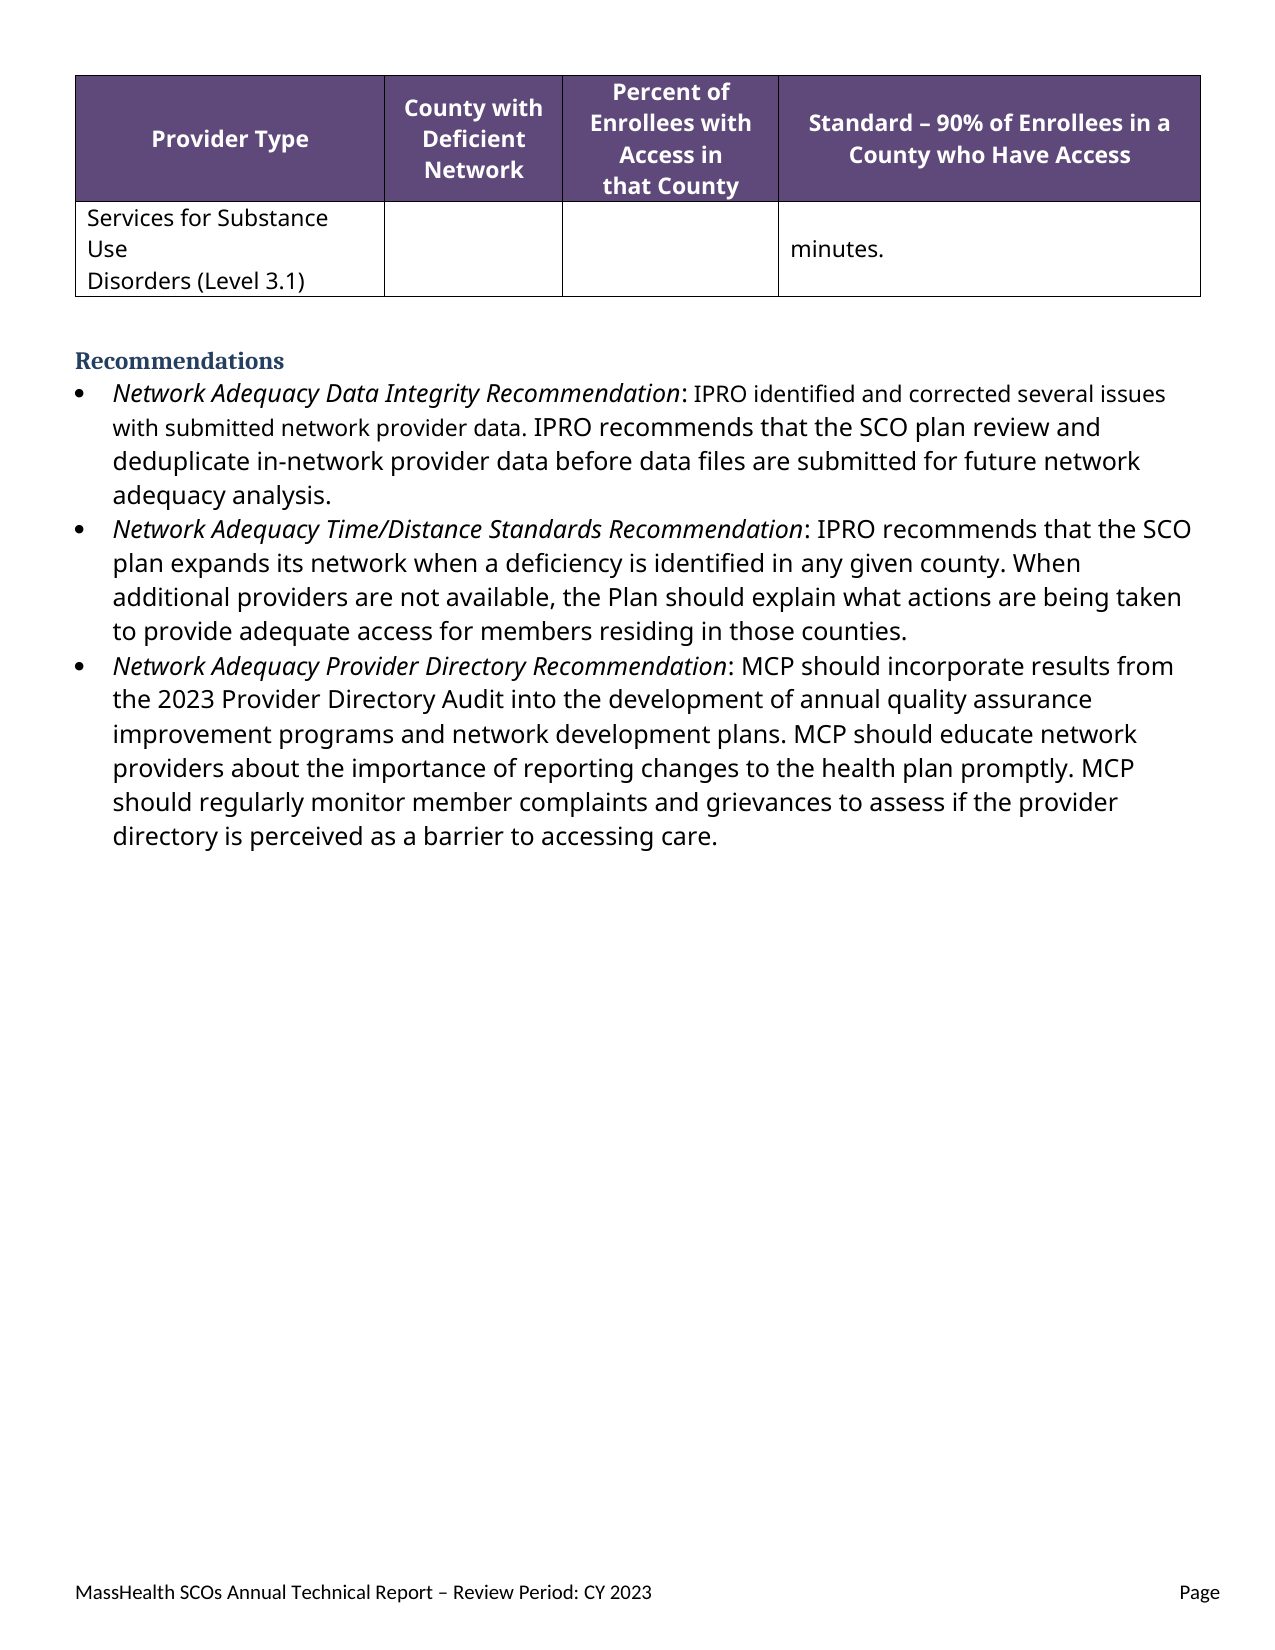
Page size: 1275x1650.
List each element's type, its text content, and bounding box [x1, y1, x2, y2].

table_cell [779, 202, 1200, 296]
list Network Adequacy Data Integrity Recommendation: IPRO identified and corrected several issues with submitted network provider data. IPRO recommends that the SCO plan review and deduplicate in-network provider data before data files are submitted for future network adequacy analysis. [75, 376, 1200, 512]
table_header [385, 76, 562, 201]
list Network Adequacy Time/Distance Standards Recommendation: IPRO recommends that the SCO plan expands its network when a deficiency is identified in any given county. When additional providers are not available, the Plan should explain what actions are being taken to provide adequate access for members residing in those counties. [75, 512, 1200, 648]
subtitle Recommendations [75, 347, 1200, 376]
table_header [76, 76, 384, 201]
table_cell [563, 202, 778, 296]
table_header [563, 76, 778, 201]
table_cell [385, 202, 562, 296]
list Network Adequacy Provider Directory Recommendation: MCP should incorporate results from the 2023 Provider Directory Audit into the development of annual quality assurance improvement programs and network development plans. MCP should educate network providers about the importance of reporting changes to the health plan promptly. MCP should regularly monitor member complaints and grievances to assess if the provider directory is perceived as a barrier to accessing care. [75, 648, 1200, 852]
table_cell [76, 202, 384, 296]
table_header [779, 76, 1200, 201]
